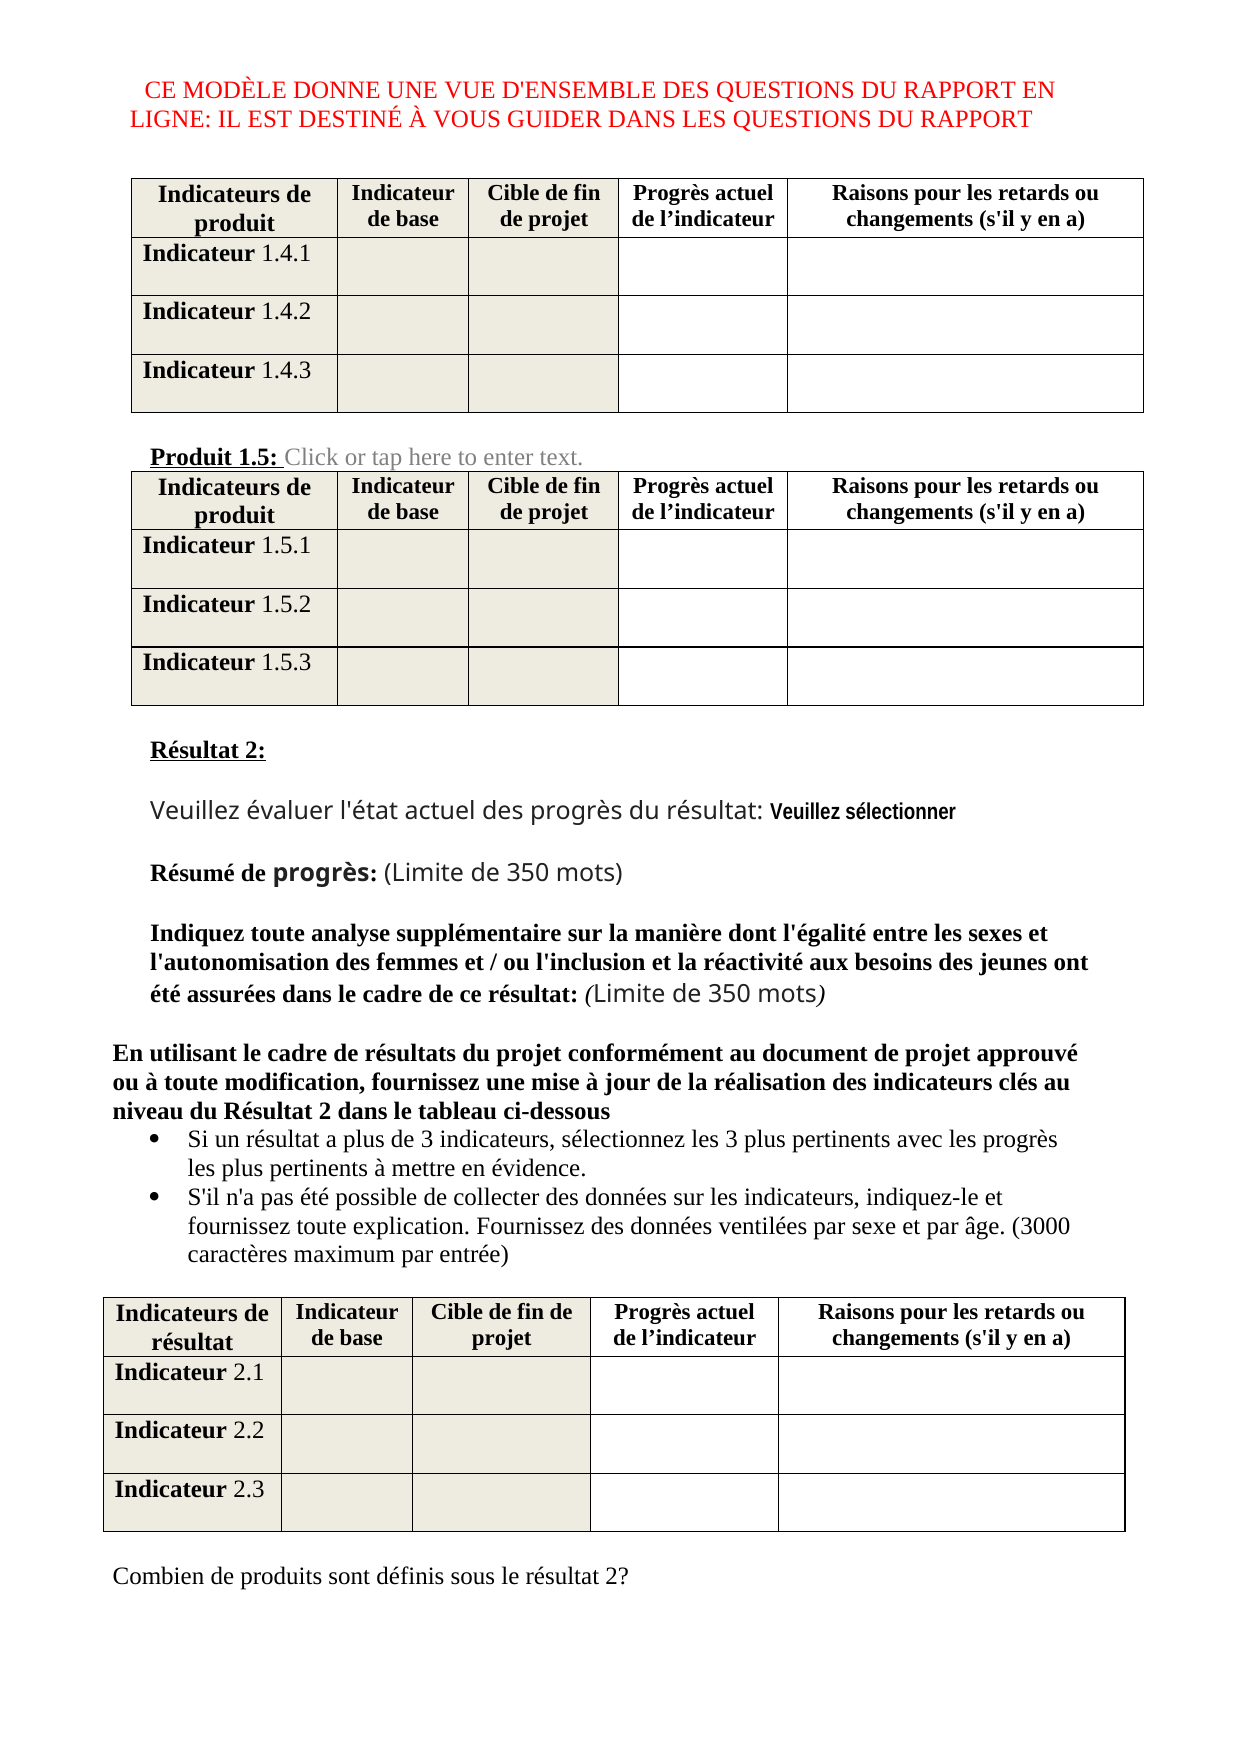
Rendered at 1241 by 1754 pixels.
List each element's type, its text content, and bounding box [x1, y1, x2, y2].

list Si un résultat a plus de 3 indicateurs, sélectionnez les 3 plus pertinents avec les progrès les plus pertinents à mettre en évidence. [150, 1124, 1090, 1182]
list S'il n'a pas été possible de collecter des données sur les indicateurs, indiquez-le et fournissez toute explication. Fournissez des données ventilées par sexe et par âge. (3000 caractères maximum par entrée) [150, 1182, 1090, 1268]
table_header Cible de fin de projet [469, 472, 618, 529]
table_cell [282, 1474, 412, 1531]
table_cell [591, 1415, 778, 1473]
table_cell [591, 1474, 778, 1531]
table_cell [619, 355, 787, 412]
text Veuillez évaluer l'état actuel des progrès du résultat: [131, 792, 1090, 826]
table_header Cible de fin de projet [413, 1298, 590, 1356]
table_header Indicateurs de produit [132, 179, 337, 237]
text Combien de produits sont définis sous le résultat 2? [112, 1561, 1090, 1590]
table_header Progrès actuel de l’indicateur [619, 179, 787, 237]
text En utilisant le cadre de résultats du projet conformément au document de projet approuvé ou à toute modification, fournissez une mise à jour de la réalisation des indicateurs clés au niveau du Résultat 2 dans le tableau ci-dessous [112, 1038, 1090, 1124]
table_cell Indicateur 1.5.3 [132, 648, 337, 705]
table_cell [619, 648, 787, 705]
table_cell [788, 238, 1143, 295]
table_header Indicateur de base [338, 472, 468, 529]
table_cell [282, 1357, 412, 1414]
text Résumé de progrès: (Limite de 350 mots) [75, 855, 1090, 889]
table_cell [413, 1357, 590, 1414]
table_cell [338, 296, 468, 354]
table_header Indicateurs de produit [132, 472, 337, 529]
table_cell [413, 1415, 590, 1473]
table_header Raisons pour les retards ou changements (s'il y en a) [788, 472, 1143, 529]
table_cell [591, 1357, 778, 1414]
table_cell [469, 589, 618, 646]
table_cell [788, 648, 1143, 705]
table_cell [788, 530, 1143, 588]
text Résultat 2: [75, 735, 1090, 763]
table_cell [619, 238, 787, 295]
table_cell Indicateur 1.4.1 [132, 238, 337, 295]
table_cell [779, 1357, 1124, 1414]
table_cell [469, 238, 618, 295]
table_cell Indicateur 2.3 [104, 1474, 281, 1531]
table_cell [338, 648, 468, 705]
table_cell [469, 648, 618, 705]
table_cell [338, 355, 468, 412]
table_cell [779, 1415, 1124, 1473]
table_cell [338, 530, 468, 588]
table_cell [619, 589, 787, 646]
table_cell [413, 1474, 590, 1531]
table_header Raisons pour les retards ou changements (s'il y en a) [788, 179, 1143, 237]
table_cell Indicateur 1.4.3 [132, 355, 337, 412]
table_cell [619, 530, 787, 588]
table_cell Indicateur 1.4.2 [132, 296, 337, 354]
table_header Progrès actuel de l’indicateur [619, 472, 787, 529]
table_cell [788, 296, 1143, 354]
table_header Cible de fin de projet [469, 179, 618, 237]
table_cell Indicateur 2.2 [104, 1415, 281, 1473]
table_cell [788, 589, 1143, 646]
table_header Indicateur de base [282, 1298, 412, 1356]
table_cell [338, 589, 468, 646]
text Indiquez toute analyse supplémentaire sur la manière dont l'égalité entre les sexes et l'autonomisation des femmes et / ou l'inclusion et la réactivité aux besoins des jeunes ont été assurées dans le cadre de ce résultat: (Limite de 350 mots) [150, 918, 1090, 1009]
table_cell [469, 296, 618, 354]
table_cell [779, 1474, 1124, 1531]
table_cell [469, 530, 618, 588]
table_cell [469, 355, 618, 412]
text Produit 1.5: [75, 442, 1090, 471]
table_cell Indicateur 1.5.1 [132, 530, 337, 588]
table_cell Indicateur 2.1 [104, 1357, 281, 1414]
table_cell [619, 296, 787, 354]
table_cell [282, 1415, 412, 1473]
table_header Progrès actuel de l’indicateur [591, 1298, 778, 1356]
table_header Indicateur de base [338, 179, 468, 237]
table_cell Indicateur 1.5.2 [132, 589, 337, 646]
table_cell [338, 238, 468, 295]
table_header Raisons pour les retards ou changements (s'il y en a) [779, 1298, 1124, 1356]
table_cell [788, 355, 1143, 412]
table_header Indicateurs de résultat [104, 1298, 281, 1356]
